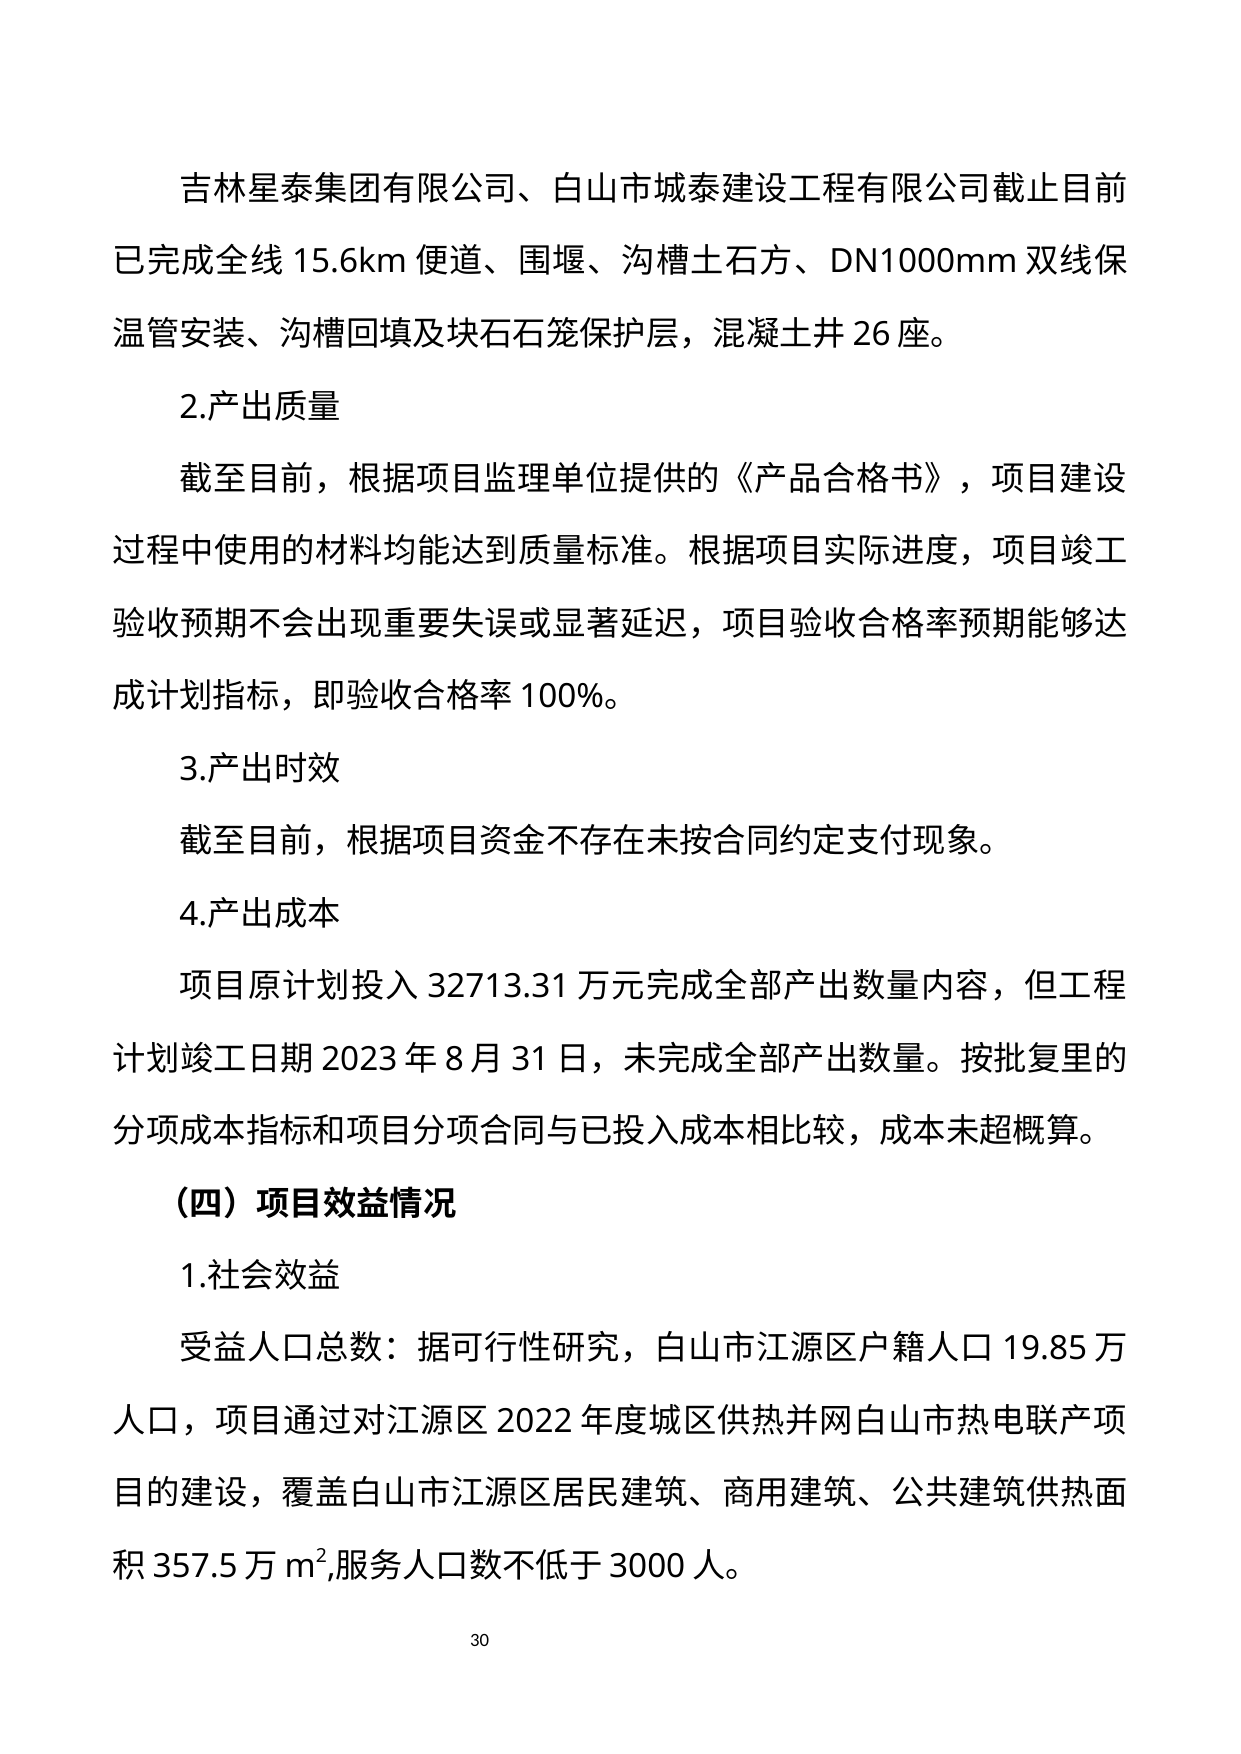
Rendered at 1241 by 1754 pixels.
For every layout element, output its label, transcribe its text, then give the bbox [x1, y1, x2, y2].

text 4.产出成本 [112, 886, 1128, 935]
text 项目原计划投入32713.31万元完成全部产出数量内容，但工程计划竣工日期2023年8月31日，未完成全部产出数量。按批复里的分项成本指标和项目分项合同与已投入成本相比较，成本未超概算。 [112, 959, 1128, 1152]
text 截至目前，根据项目资金不存在未按合同约定支付现象。 [112, 814, 1128, 862]
subtitle （四）项目效益情况 [156, 1176, 1128, 1224]
text 吉林星泰集团有限公司、白山市城泰建设工程有限公司截止目前已完成全线15.6km便道、围堰、沟槽土石方、DN1000mm双线保温管安装、沟槽回填及块石石笼保护层，混凝土井26座。 [112, 162, 1128, 355]
text 1.社会效益 [112, 1248, 1128, 1297]
text 截至目前，根据项目监理单位提供的《产品合格书》，项目建设过程中使用的材料均能达到质量标准。根据项目实际进度，项目竣工验收预期不会出现重要失误或显著延迟，项目验收合格率预期能够达成计划指标，即验收合格率100%。 [112, 452, 1128, 717]
text 受益人口总数：据可行性研究，白山市江源区户籍人口19.85万人口，项目通过对江源区2022年度城区供热并网白山市热电联产项目的建设，覆盖白山市江源区居民建筑、商用建筑、公共建筑供热面积357.5万m2,服务人口数不低于3000人。 [112, 1321, 1128, 1587]
text 3.产出时效 [112, 741, 1128, 790]
text 2.产出质量 [112, 379, 1128, 428]
